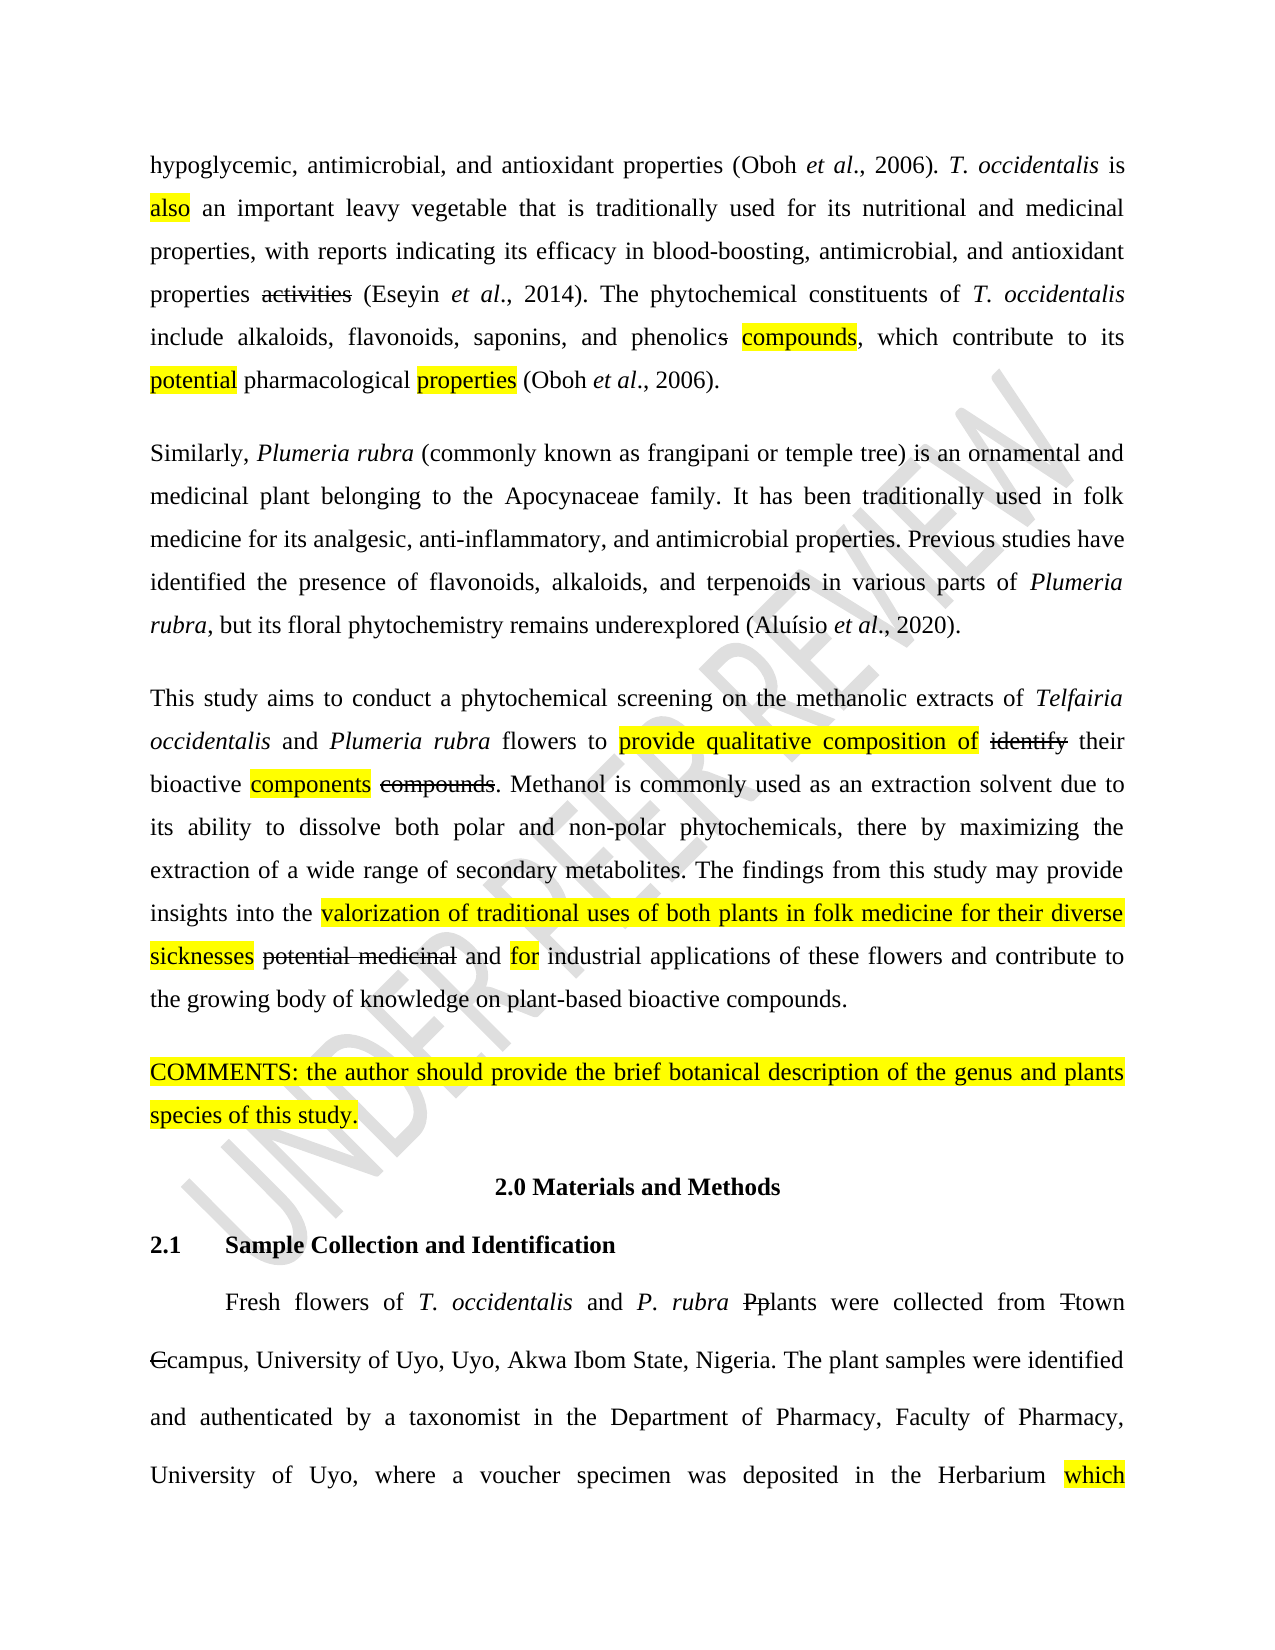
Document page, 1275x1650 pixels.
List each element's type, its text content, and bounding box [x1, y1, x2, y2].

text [150, 150, 1125, 394]
text Similarly, Plumeria rubra (commonly known as frangipani or temple tree) is an ornamental and medicinal plant belonging to the Apocynaceae family. It has been traditionally used in folk medicine for its analgesic, anti-inflammatory, and antimicrobial properties. Previous studies have identified the presence of flavonoids, alkaloids, and terpenoids in various parts of Plumeria rubra, but its floral phytochemistry remains underexplored (Aluísio et al., 2020). [150, 438, 1125, 639]
text 2.0 Materials and Methods [150, 1172, 1125, 1201]
text This study aims to conduct a phytochemical screening on the methanolic extracts of Telfairia occidentalis and Plumeria rubra flowers to provide qualitative composition of identify their bioactive components compounds. Methanol is commonly used as an extraction solvent due to its ability to dissolve both polar and non-polar phytochemicals, there by maximizing the extraction of a wide range of secondary metabolites. The findings from this study may provide insights into the valorization of traditional uses of both plants in folk medicine for their diverse sicknesses potential medicinal and for industrial applications of these flowers and contribute to the growing body of knowledge on plant-based bioactive compounds. [150, 683, 1125, 1013]
text COMMENTS: the author should provide the brief botanical description of the genus and plants species of this study. [150, 1086, 1125, 1129]
text 2.1 Sample Collection and Identification [150, 1230, 1125, 1258]
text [150, 1287, 1125, 1488]
